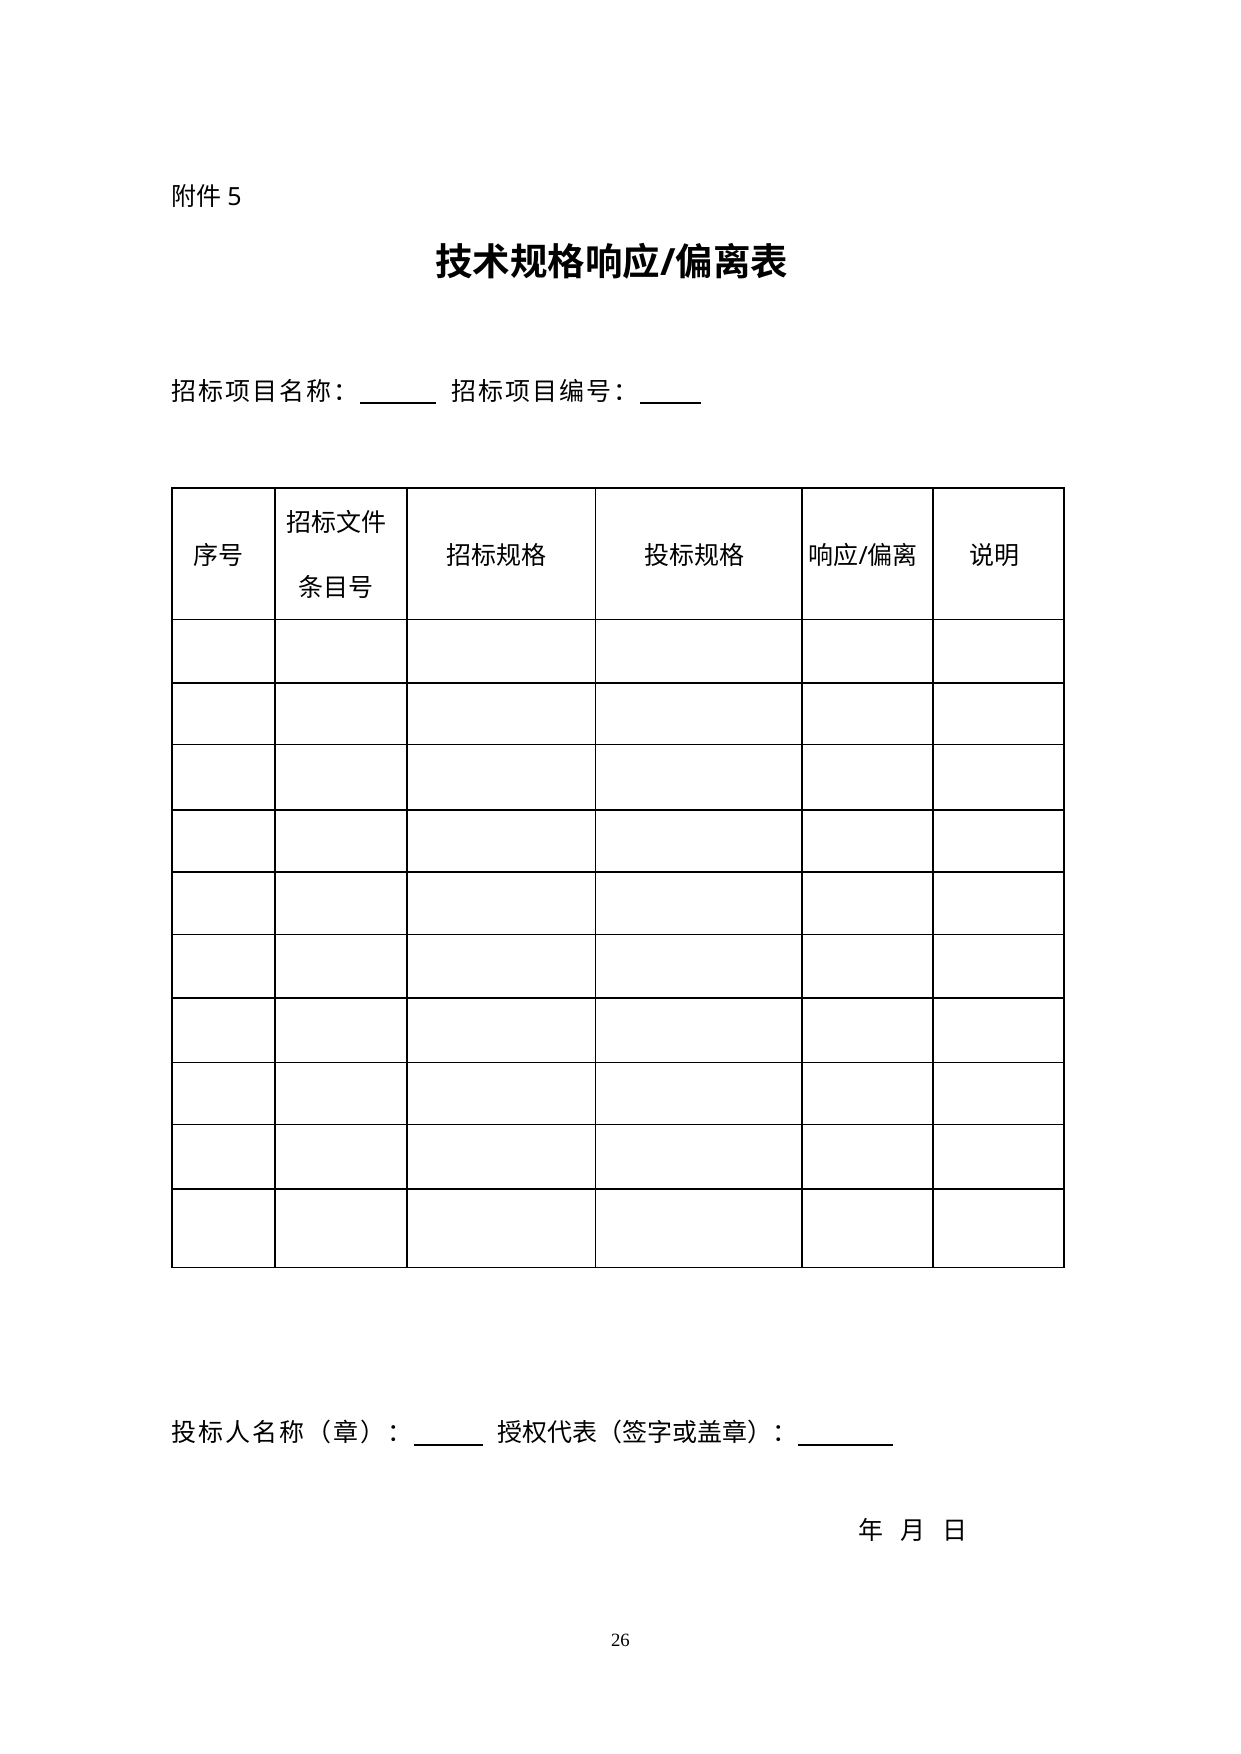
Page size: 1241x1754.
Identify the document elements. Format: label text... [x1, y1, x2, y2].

table_cell [934, 620, 1063, 682]
table_cell [408, 1063, 595, 1123]
table_cell [408, 684, 595, 744]
table_cell [803, 811, 932, 871]
table_cell [934, 745, 1063, 809]
table_header 响应/偏离 [803, 489, 932, 618]
table_cell [276, 935, 406, 997]
table_cell [173, 745, 274, 809]
table_cell [803, 684, 932, 744]
table_cell [408, 935, 595, 997]
table_cell [173, 684, 274, 744]
table_cell [173, 1125, 274, 1188]
table_cell [408, 1125, 595, 1188]
table_cell [173, 873, 274, 934]
table_cell [803, 1063, 932, 1123]
table_cell [276, 999, 406, 1061]
table_cell [803, 1125, 932, 1188]
table_cell [934, 873, 1063, 934]
table_header 招标文件 条目号 [276, 489, 406, 618]
table_cell [276, 1063, 406, 1123]
table_cell [173, 811, 274, 871]
table_cell [803, 745, 932, 809]
table_cell [276, 620, 406, 682]
text 附件5 [171, 162, 1069, 227]
table_cell [408, 873, 595, 934]
text 投标人名称（章）： 授权代表（签字或盖章）： [171, 1398, 1069, 1463]
table_cell [596, 1125, 801, 1188]
table_cell [596, 620, 801, 682]
table_cell [934, 999, 1063, 1061]
table_cell [596, 1190, 801, 1267]
table_cell [408, 999, 595, 1061]
table_cell [173, 999, 274, 1061]
table_cell [803, 873, 932, 934]
table_cell [408, 1190, 595, 1267]
table_cell [803, 935, 932, 997]
text 年 月 日 [171, 1496, 1069, 1561]
table_cell [408, 745, 595, 809]
table_cell [934, 811, 1063, 871]
table_cell [276, 745, 406, 809]
table_cell [276, 811, 406, 871]
table_cell [934, 935, 1063, 997]
table_header 招标规格 [408, 489, 595, 618]
table_cell [934, 1125, 1063, 1188]
table_header 说明 [934, 489, 1063, 618]
table_cell [173, 1190, 274, 1267]
table_cell [934, 684, 1063, 744]
table_cell [173, 620, 274, 682]
table_cell [596, 684, 801, 744]
table_cell [803, 999, 932, 1061]
table_cell [934, 1063, 1063, 1123]
table_cell [276, 1125, 406, 1188]
table_cell [276, 684, 406, 744]
table_cell [596, 999, 801, 1061]
table_cell [596, 745, 801, 809]
text 技术规格响应/偏离表 [171, 227, 1069, 292]
table_cell [596, 873, 801, 934]
table_cell [596, 811, 801, 871]
table_cell [276, 1190, 406, 1267]
table_header 投标规格 [596, 489, 801, 618]
table_cell [408, 620, 595, 682]
table_cell [408, 811, 595, 871]
table_cell [276, 873, 406, 934]
table_cell [803, 620, 932, 682]
text 招标项目名称： 招标项目编号： [171, 357, 1069, 422]
table_cell [596, 935, 801, 997]
table_cell [173, 935, 274, 997]
table_cell [803, 1190, 932, 1267]
table_cell [596, 1063, 801, 1123]
table_cell [173, 1063, 274, 1123]
table_header 序号 [173, 489, 274, 618]
table_cell [934, 1190, 1063, 1267]
